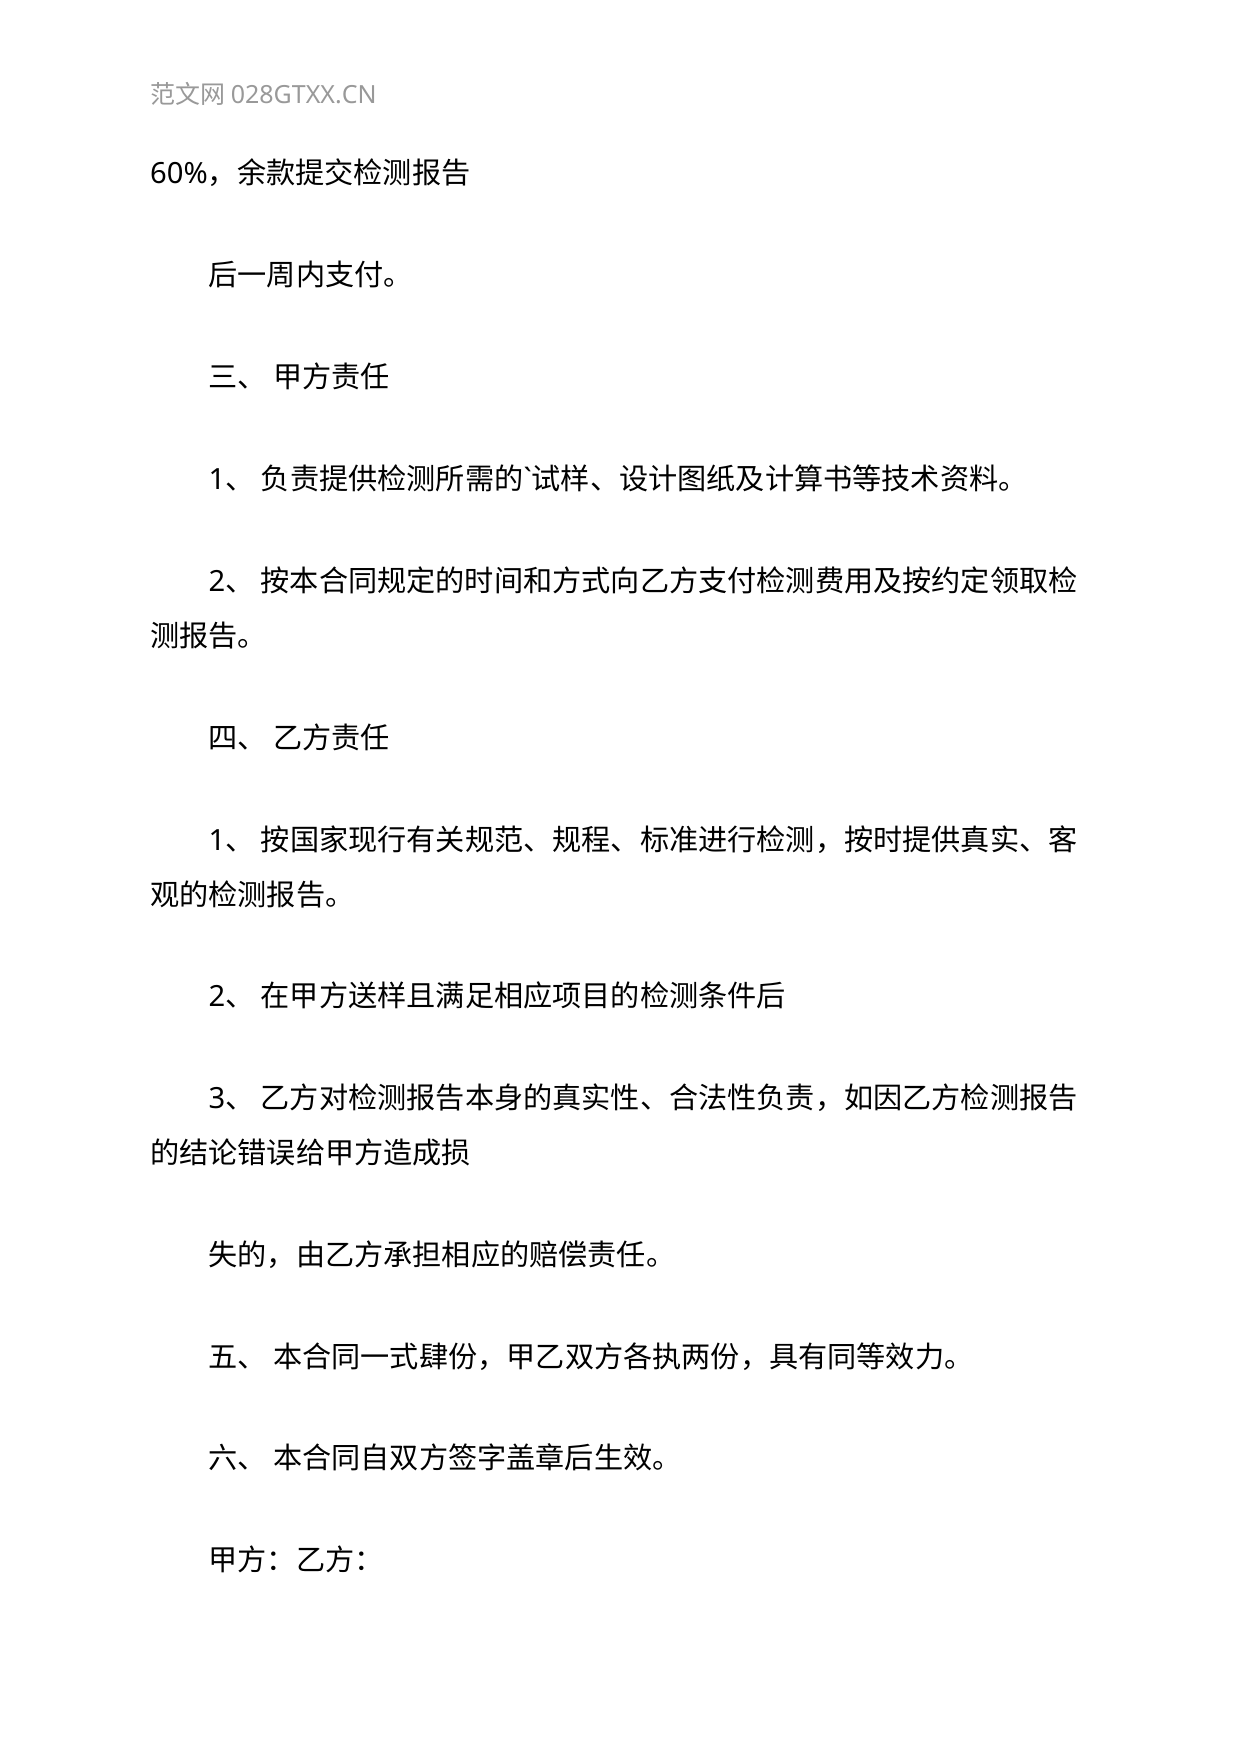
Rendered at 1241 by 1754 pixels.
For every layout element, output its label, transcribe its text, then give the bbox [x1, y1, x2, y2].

text 2、 在甲方送样且满足相应项目的检测条件后 [150, 973, 1090, 1015]
text 3、 乙方对检测报告本身的真实性、合法性负责，如因乙方检测报告的结论错误给甲方造成损 [150, 1075, 1090, 1172]
text 1、 按国家现行有关规范、规程、标准进行检测，按时提供真实、客观的检测报告。 [150, 816, 1090, 913]
text 甲方：乙方： [150, 1537, 1090, 1579]
text 四、 乙方责任 [150, 714, 1090, 757]
text 五、 本合同一式肆份，甲乙双方各执两份，具有同等效力。 [150, 1333, 1090, 1376]
text 六、 本合同自双方签字盖章后生效。 [150, 1435, 1090, 1477]
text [150, 150, 1090, 192]
text 三、 甲方责任 [150, 354, 1090, 396]
text 后一周内支付。 [150, 252, 1090, 294]
text 2、 按本合同规定的时间和方式向乙方支付检测费用及按约定领取检测报告。 [150, 557, 1090, 655]
text 1、 负责提供检测所需的`试样、设计图纸及计算书等技术资料。 [150, 456, 1090, 498]
text 失的，由乙方承担相应的赔偿责任。 [150, 1232, 1090, 1274]
